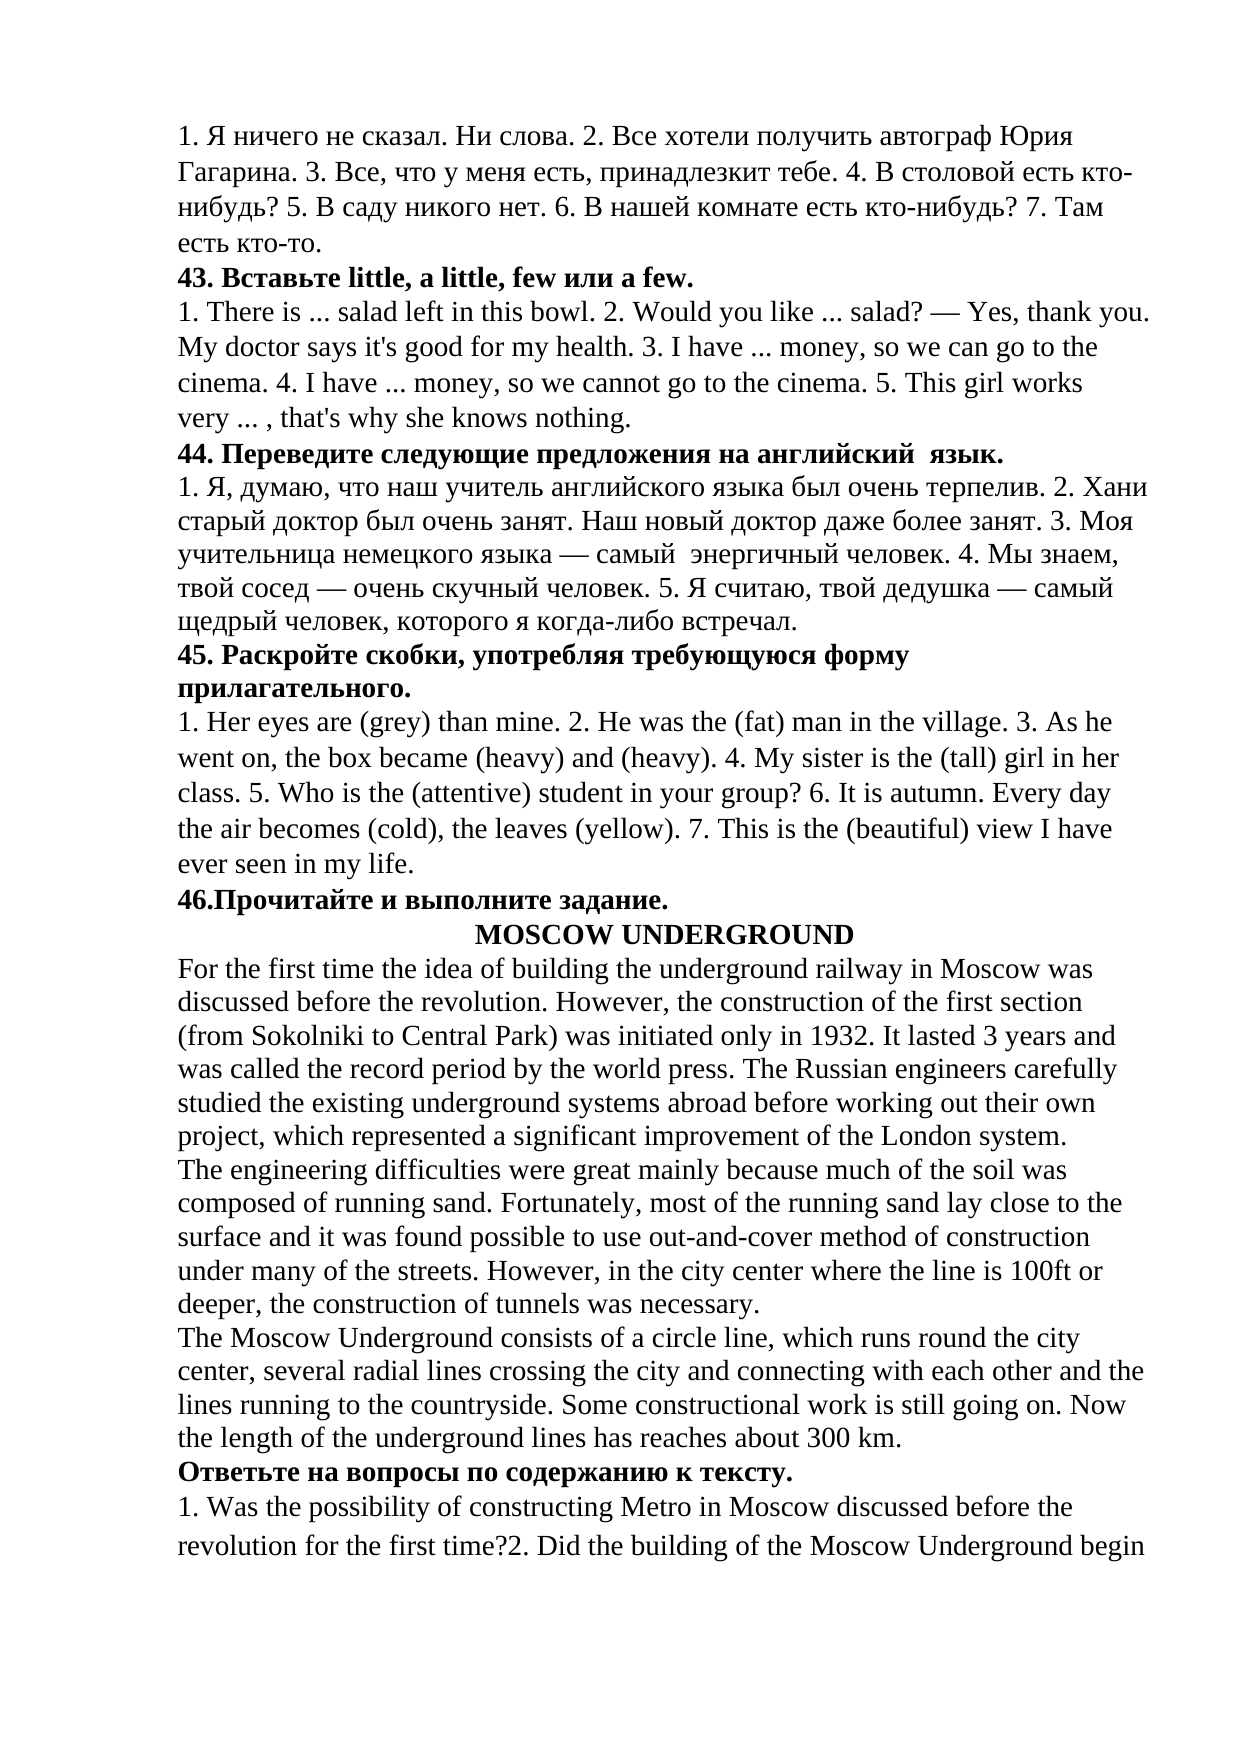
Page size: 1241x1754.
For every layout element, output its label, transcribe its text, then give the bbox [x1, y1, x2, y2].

text 46.Прочитайте и выполните задание. [177, 882, 1152, 915]
text 43. Вставьте little, a little, few или a few. [177, 260, 1152, 294]
text 45. Раскройте скобки, употребляя требующуюся форму прилагательного. [177, 637, 1152, 704]
text MOSCOW UNDERGROUND [177, 917, 1152, 951]
text The Moscow Underground consists of a circle line, which runs round the city center, several radial lines crossing the city and connecting with each other and the lines running to the countryside. Some constructional work is still going on. Now the length of the underground lines has reaches about 300 km. [177, 1320, 1152, 1454]
text 1. There is ... salad left in this bowl. 2. Would you like ... salad? — Yes, thank you. My doctor says it's good for my health. 3. I have ... money, so we can go to the cinema. 4. I have ... money, so we cannot go to the cinema. 5. This girl works very ... , that's why she knows nothing. [177, 294, 1152, 434]
text 44. Переведите следующие предложения на английский язык. [177, 436, 1152, 469]
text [177, 1489, 1152, 1562]
text 1. Her eyes are (grey) than mine. 2. He was the (fat) man in the village. 3. As he went on, the box became (heavy) and (heavy). 4. My sister is the (tall) girl in her class. 5. Who is the (attentive) student in your group? 6. It is autumn. Every day the air becomes (cold), the leaves (yellow). 7. This is the (beautiful) view I have ever seen in my life. [177, 704, 1152, 880]
text Ответьте на вопросы по содержанию к тексту. [177, 1454, 1152, 1487]
text For the first time the idea of building the underground railway in Moscow was discussed before the revolution. However, the construction of the first section (from Sokolniki to Central Park) was initiated only in 1932. It lasted 3 years and was called the record period by the world press. The Russian engineers carefully studied the existing underground systems abroad before working out their own project, which represented a significant improvement of the London system. [177, 951, 1152, 1152]
text 1. Я, думаю, что наш учитель английского языка был очень терпелив. 2. Хани старый доктор был очень занят. Наш новый доктор даже более занят. 3. Моя учительница немецкого языка — самый энергичный человек. 4. Мы знаем, твой сосед — очень скучный человек. 5. Я считаю, твой дедушка — самый щедрый человек, которого я когда-либо встречал. [177, 469, 1152, 637]
text The engineering difficulties were great mainly because much of the soil was composed of running sand. Fortunately, most of the running sand lay close to the surface and it was found possible to use out-and-cover method of construction under many of the streets. However, in the city center where the line is 100ft or deeper, the construction of tunnels was necessary. [177, 1152, 1152, 1320]
text 1. Я ничего не сказал. Ни слова. 2. Все хотели получить автограф Юрия Гагарина. 3. Все, что у меня есть, принадлезкит тебе. 4. В столовой есть кто-нибудь? 5. В саду никого нет. 6. В нашей комнате есть кто-нибудь? 7. Там есть кто-то. [177, 118, 1152, 258]
